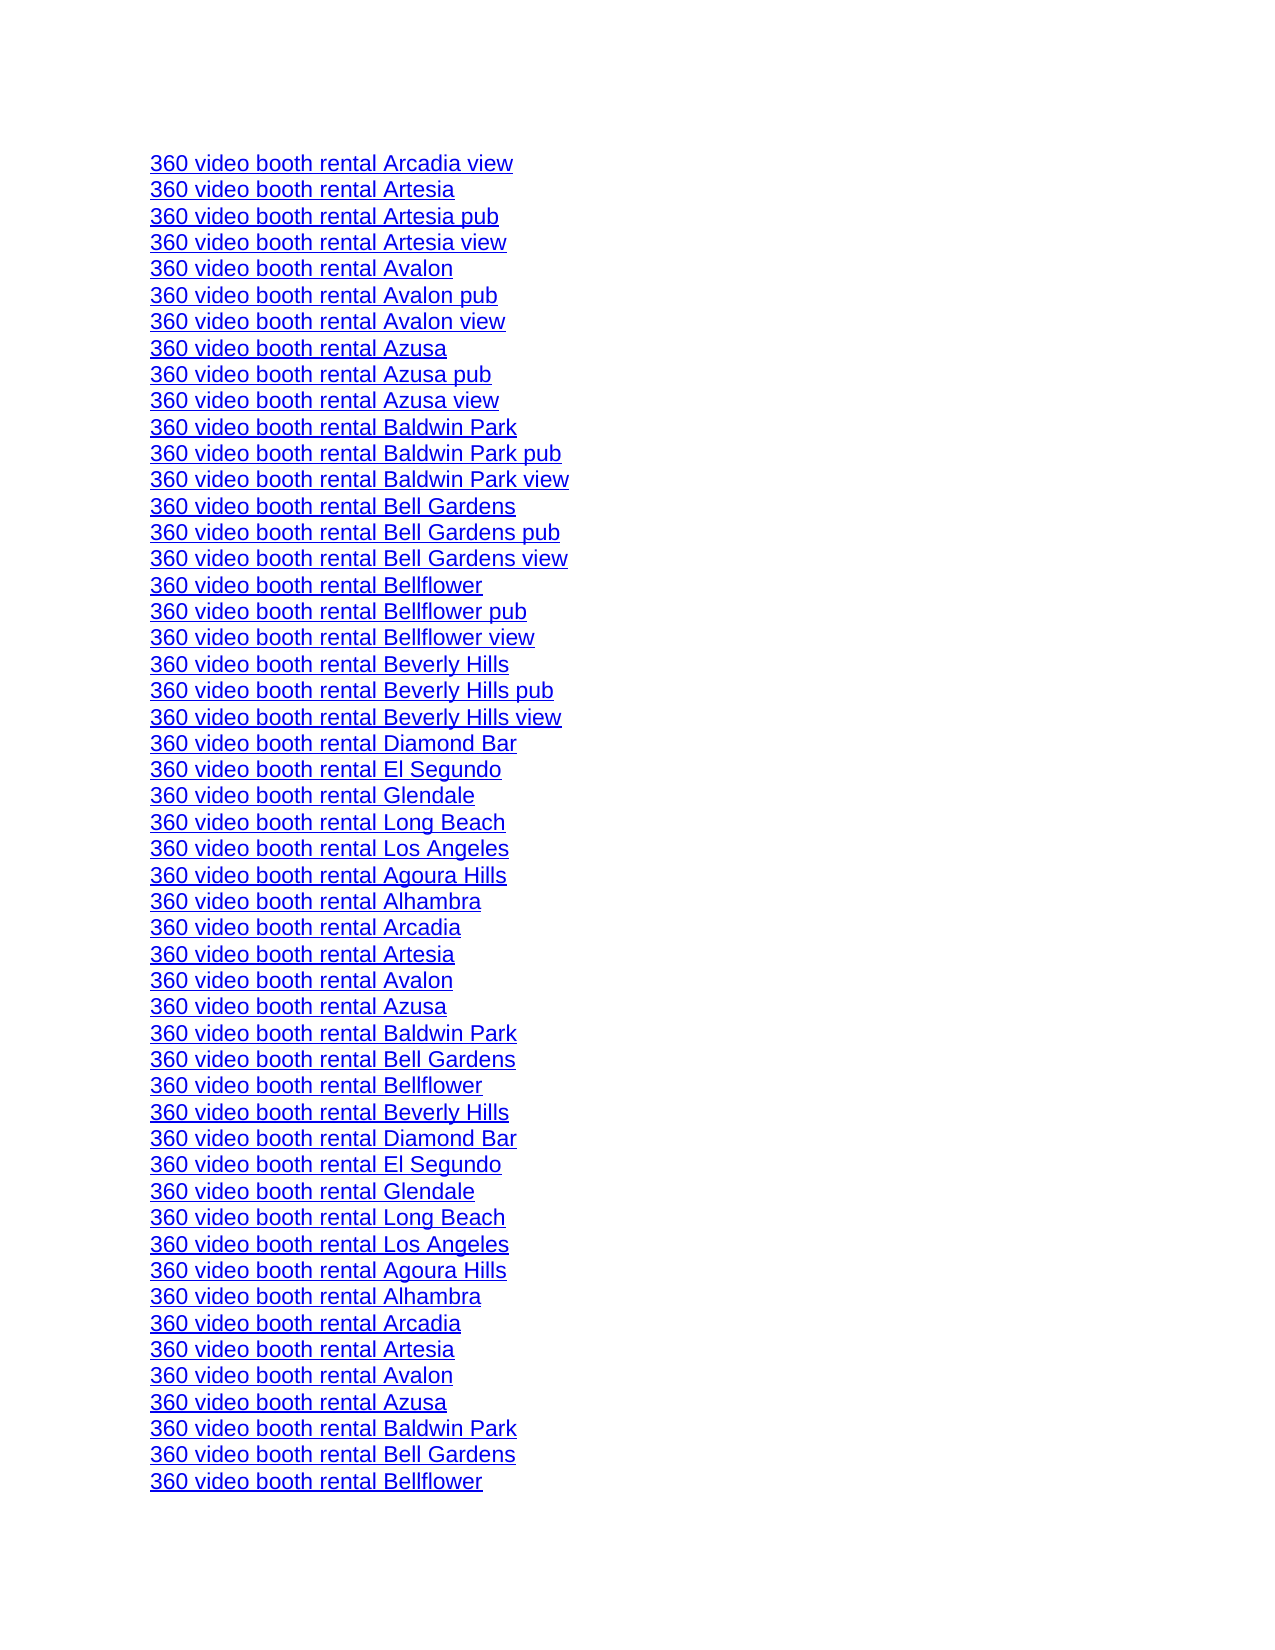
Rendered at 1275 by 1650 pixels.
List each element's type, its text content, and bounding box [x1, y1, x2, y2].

text 360 video booth rental Azusa [150, 1389, 1125, 1415]
text 360 video booth rental Los Angeles [150, 1231, 1125, 1257]
text 360 video booth rental Baldwin Park [150, 1020, 1125, 1046]
text 360 video booth rental Bellflower view [150, 624, 1125, 651]
text 360 video booth rental Beverly Hills view [150, 703, 1125, 730]
text 360 video booth rental Arcadia [150, 914, 1125, 941]
text 360 video booth rental Avalon view [150, 308, 1125, 334]
text 360 video booth rental Bell Gardens [150, 1046, 1125, 1072]
text 360 video booth rental Glendale [150, 782, 1125, 809]
text 360 video booth rental Bellflower [150, 1072, 1125, 1099]
text 360 video booth rental Los Angeles [150, 835, 1125, 862]
text 360 video booth rental Artesia [150, 941, 1125, 967]
text 360 video booth rental Azusa [150, 334, 1125, 361]
text 360 video booth rental Alhambra [150, 1283, 1125, 1309]
text 360 video booth rental Long Beach [150, 1204, 1125, 1231]
text 360 video booth rental Bellflower [150, 572, 1125, 598]
text 360 video booth rental Avalon pub [150, 282, 1125, 308]
text 360 video booth rental Avalon [150, 1362, 1125, 1389]
text 360 video booth rental Alhambra [150, 888, 1125, 914]
text 360 video booth rental Artesia [150, 176, 1125, 203]
text 360 video booth rental Bell Gardens [150, 493, 1125, 519]
text 360 video booth rental Avalon [150, 967, 1125, 993]
text 360 video booth rental Beverly Hills [150, 1099, 1125, 1125]
text 360 video booth rental Bellflower [150, 1468, 1125, 1494]
text 360 video booth rental Azusa pub [150, 361, 1125, 387]
text 360 video booth rental Beverly Hills [150, 651, 1125, 677]
text 360 video booth rental Baldwin Park pub [150, 440, 1125, 466]
text 360 video booth rental Agoura Hills [150, 862, 1125, 888]
text 360 video booth rental Baldwin Park view [150, 466, 1125, 493]
text 360 video booth rental Bellflower pub [150, 598, 1125, 624]
text 360 video booth rental Diamond Bar [150, 730, 1125, 756]
text 360 video booth rental Azusa view [150, 387, 1125, 413]
text 360 video booth rental Azusa [150, 993, 1125, 1020]
text 360 video booth rental Bell Gardens view [150, 545, 1125, 572]
text 360 video booth rental El Segundo [150, 1151, 1125, 1178]
text 360 video booth rental El Segundo [150, 756, 1125, 782]
text 360 video booth rental Diamond Bar [150, 1125, 1125, 1151]
text 360 video booth rental Agoura Hills [150, 1257, 1125, 1283]
text 360 video booth rental Arcadia view [150, 150, 1125, 176]
text 360 video booth rental Artesia [150, 1336, 1125, 1362]
text 360 video booth rental Artesia view [150, 229, 1125, 255]
text 360 video booth rental Avalon [150, 255, 1125, 282]
text 360 video booth rental Artesia pub [150, 203, 1125, 229]
text 360 video booth rental Bell Gardens pub [150, 519, 1125, 545]
text 360 video booth rental Glendale [150, 1178, 1125, 1204]
text 360 video booth rental Baldwin Park [150, 413, 1125, 440]
text 360 video booth rental Beverly Hills pub [150, 677, 1125, 703]
text 360 video booth rental Baldwin Park [150, 1415, 1125, 1441]
text 360 video booth rental Long Beach [150, 809, 1125, 835]
text 360 video booth rental Arcadia [150, 1309, 1125, 1336]
text 360 video booth rental Bell Gardens [150, 1441, 1125, 1468]
